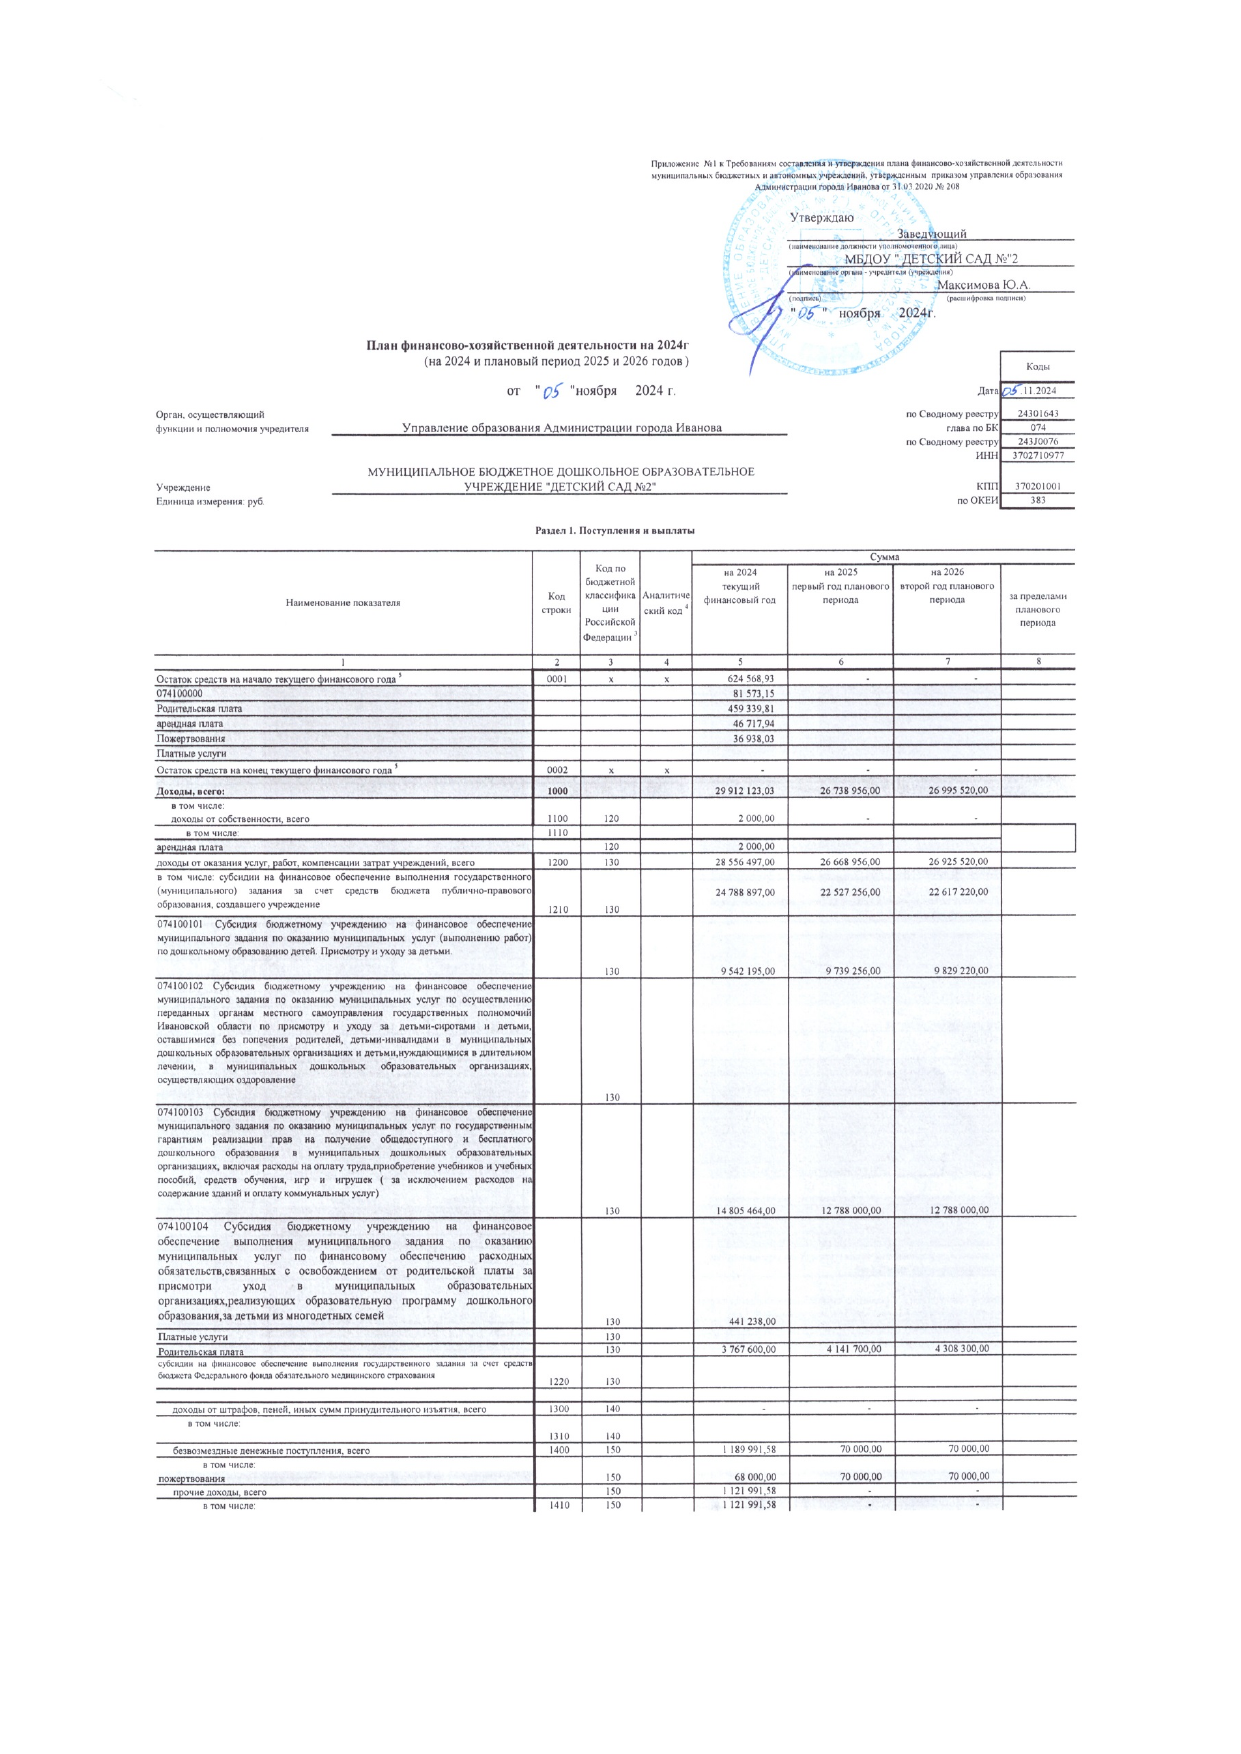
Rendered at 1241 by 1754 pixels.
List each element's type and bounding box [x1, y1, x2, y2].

picture [88, 59, 1152, 1562]
